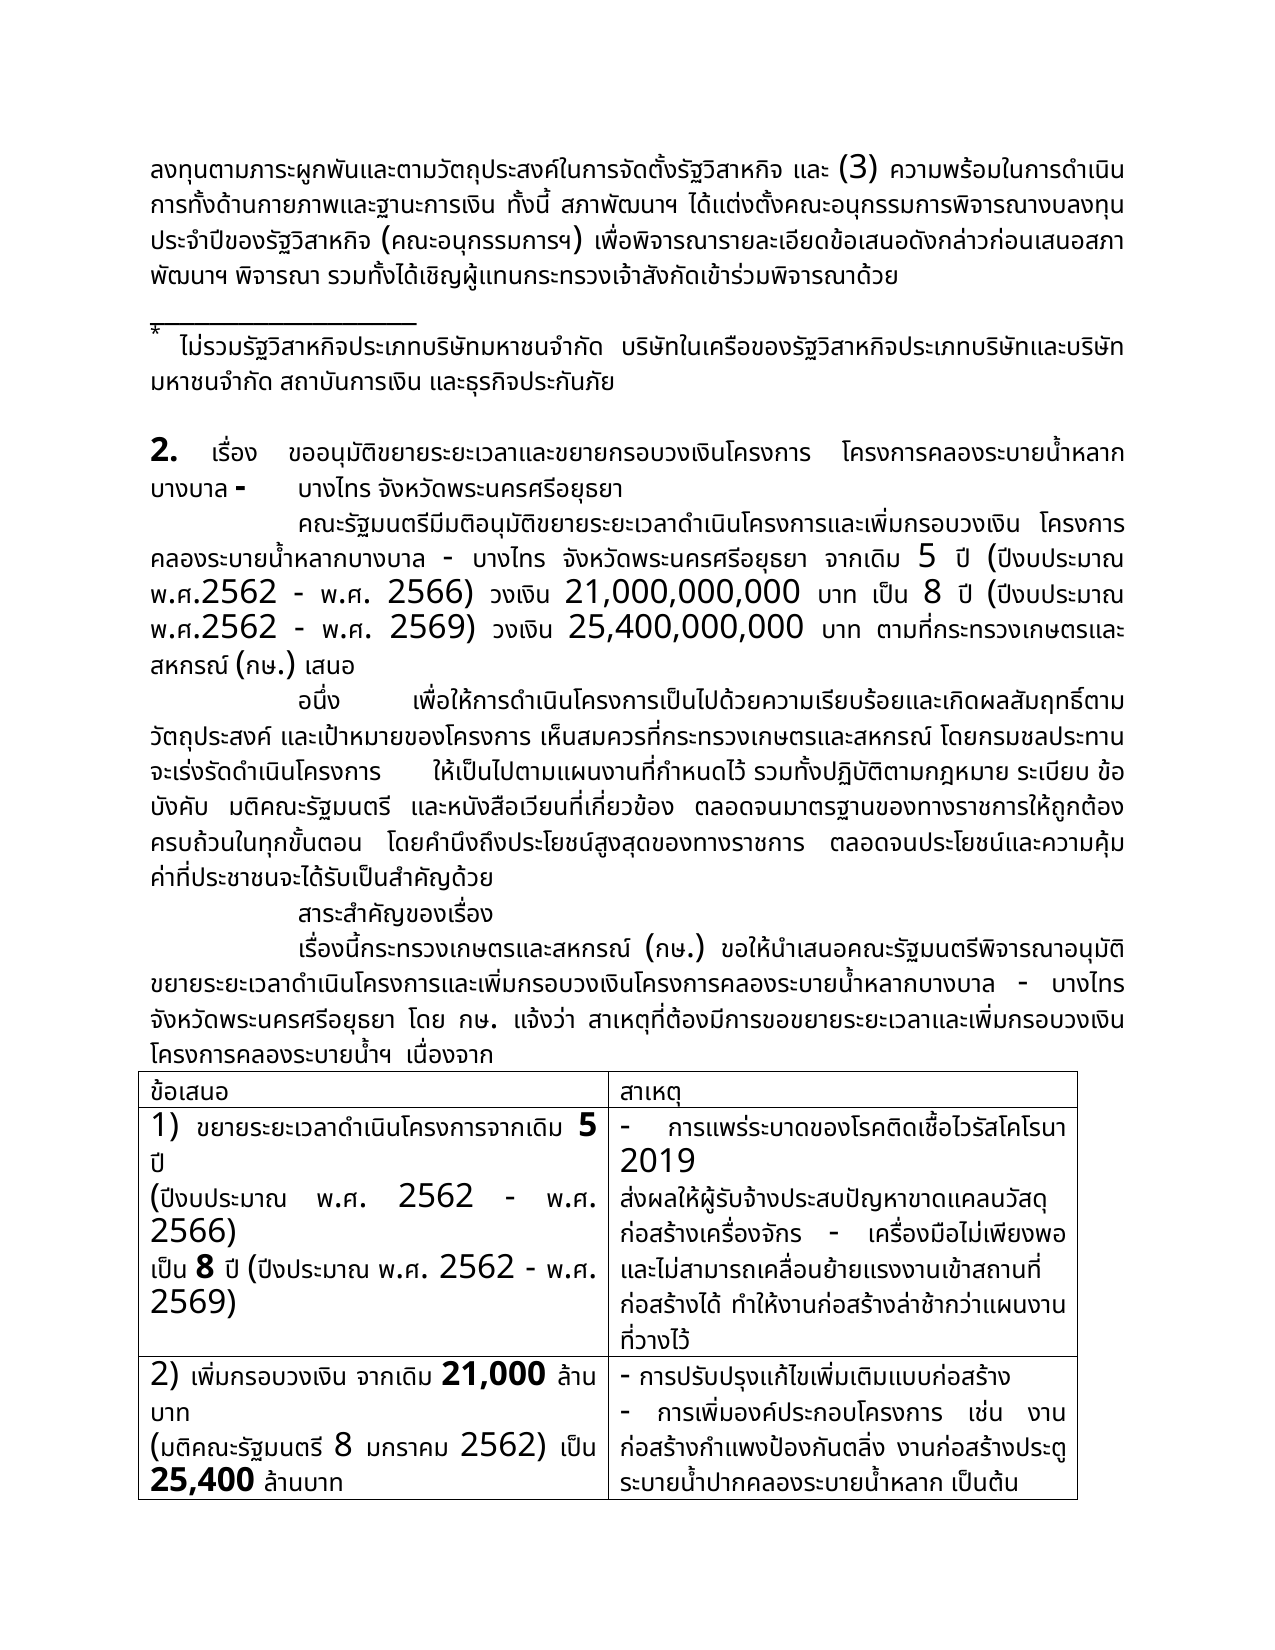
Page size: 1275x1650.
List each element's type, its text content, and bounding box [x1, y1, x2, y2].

text * ไม่รวมรัฐวิสาหกิจประเภทบริษัทมหาชนจำกัด บริษัทในเครือของรัฐวิสาหกิจประเภทบริษัทและบริษัทมหาชนจำกัด สถาบันการเงิน และธุรกิจประกันภัย [150, 327, 1125, 398]
table_cell 1) ขยายระยะเวลาดำเนินโครงการจากเดิม 5 ปี (ปีงบประมาณ พ.ศ. 2562 - พ.ศ. 2566) เป็น 8 ปี (ปีงประมาณ พ.ศ. 2562 - พ.ศ. 2569) [139, 1108, 608, 1356]
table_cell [609, 1357, 1077, 1499]
text 2. เรื่อง ขออนุมัติขยายระยะเวลาและขยายกรอบวงเงินโครงการ โครงการคลองระบายน้ำหลาก บางบาล - บางไทร จังหวัดพระนครศรีอยุธยา [150, 433, 1125, 504]
table_header สาเหตุ [609, 1072, 1077, 1107]
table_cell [139, 1357, 608, 1499]
text __________________ [150, 292, 1125, 327]
text เรื่องนี้กระทรวงเกษตรและสหกรณ์ (กษ.) ขอให้นำเสนอคณะรัฐมนตรีพิจารณาอนุมัติขยายระยะเวลาดำเนินโครงการและเพิ่มกรอบวงเงินโครงการคลองระบายน้ำหลากบางบาล - บางไทร จังหวัดพระนครศรีอยุธยา โดย กษ. แจ้งว่า สาเหตุที่ต้องมีการขอขยายระยะเวลาและเพิ่มกรอบวงเงินโครงการคลองระบายน้ำฯ เนื่องจาก [150, 929, 1125, 1071]
text สาระสำคัญของเรื่อง [150, 894, 1125, 929]
table_header ข้อเสนอ [139, 1072, 608, 1107]
text อนึ่ง เพื่อให้การดําเนินโครงการเป็นไปด้วยความเรียบร้อยและเกิดผลสัมฤทธิ์ตามวัตถุประสงค์ และเป้าหมายของโครงการ เห็นสมควรที่กระทรวงเกษตรและสหกรณ์ โดยกรมชลประทานจะเร่งรัดดําเนินโครงการ ให้เป็นไปตามแผนงานที่กําหนดไว้ รวมทั้งปฏิบัติตามกฎหมาย ระเบียบ ข้อบังคับ มติคณะรัฐมนตรี และหนังสือเวียนที่เกี่ยวข้อง ตลอดจนมาตรฐานของทางราชการให้ถูกต้องครบถ้วนในทุกขั้นตอน โดยคํานึงถึงประโยชน์สูงสุดของทางราชการ ตลอดจนประโยชน์และความคุ้มค่าที่ประชาชนจะได้รับเป็นสําคัญด้วย [150, 681, 1125, 894]
text คณะรัฐมนตรีมีมติอนุมัติขยายระยะเวลาดำเนินโครงการและเพิ่มกรอบวงเงิน โครงการคลองระบายน้ำหลากบางบาล - บางไทร จังหวัดพระนครศรีอยุธยา จากเดิม 5 ปี (ปีงบประมาณ พ.ศ.2562 - พ.ศ. 2566) วงเงิน 21,000,000,000 บาท เป็น 8 ปี (ปีงบประมาณ พ.ศ.2562 - พ.ศ. 2569) วงเงิน 25,400,000,000 บาท ตามที่กระทรวงเกษตรและสหกรณ์ (กษ.) เสนอ [150, 504, 1125, 681]
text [150, 150, 1125, 292]
table_cell - การแพร่ระบาดของโรคติดเชื้อไวรัสโคโรนา 2019 ส่งผลให้ผู้รับจ้างประสบปัญหาขาดแคลนวัสดุก่อสร้างเครื่องจักร - เครื่องมือไม่เพียงพอ และไม่สามารถเคลื่อนย้ายแรงงานเข้าสถานที่ก่อสร้างได้ ทำให้งานก่อสร้างล่าช้ากว่าแผนงานที่วางไว้ [609, 1108, 1077, 1356]
